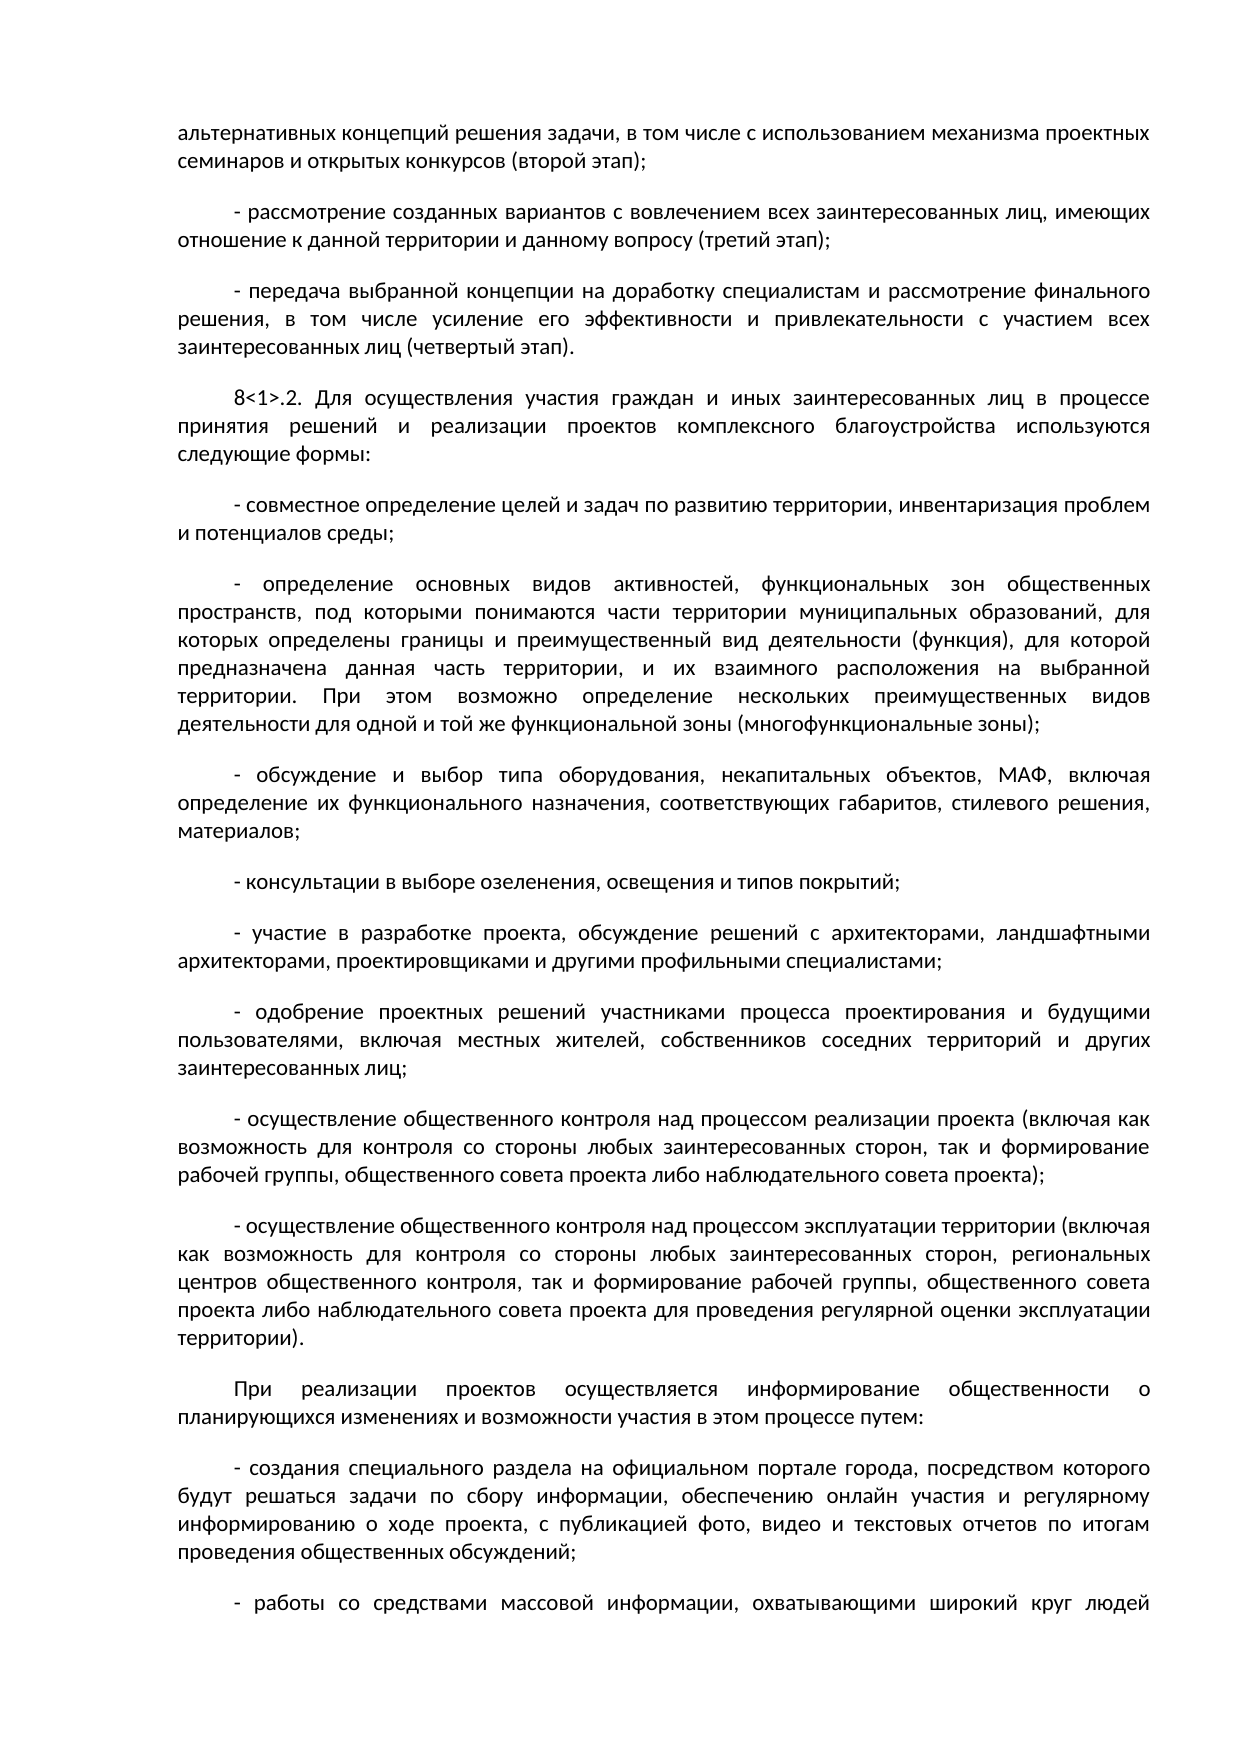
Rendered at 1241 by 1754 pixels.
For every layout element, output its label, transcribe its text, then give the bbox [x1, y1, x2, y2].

text - совместное определение целей и задач по развитию территории, инвентаризация проблем и потенциалов среды; [177, 490, 1152, 546]
text - осуществление общественного контроля над процессом эксплуатации территории (включая как возможность для контроля со стороны любых заинтересованных сторон, региональных центров общественного контроля, так и формирование рабочей группы, общественного совета проекта либо наблюдательного совета проекта для проведения регулярной оценки эксплуатации территории). [177, 1211, 1152, 1351]
text - одобрение проектных решений участниками процесса проектирования и будущими пользователями, включая местных жителей, собственников соседних территорий и других заинтересованных лиц; [177, 997, 1152, 1081]
text При реализации проектов осуществляется информирование общественности о планирующихся изменениях и возможности участия в этом процессе путем: [177, 1374, 1152, 1430]
text - создания специального раздела на официальном портале города, посредством которого будут решаться задачи по сбору информации, обеспечению онлайн участия и регулярному информированию о ходе проекта, с публикацией фото, видео и текстовых отчетов по итогам проведения общественных обсуждений; [177, 1453, 1152, 1565]
text - определение основных видов активностей, функциональных зон общественных пространств, под которыми понимаются части территории муниципальных образований, для которых определены границы и преимущественный вид деятельности (функция), для которой предназначена данная часть территории, и их взаимного расположения на выбранной территории. При этом возможно определение нескольких преимущественных видов деятельности для одной и той же функциональной зоны (многофункциональные зоны); [177, 569, 1152, 737]
text - консультации в выборе озеленения, освещения и типов покрытий; [177, 867, 1152, 895]
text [177, 118, 1152, 174]
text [177, 1588, 1152, 1616]
text - осуществление общественного контроля над процессом реализации проекта (включая как возможность для контроля со стороны любых заинтересованных сторон, так и формирование рабочей группы, общественного совета проекта либо наблюдательного совета проекта); [177, 1104, 1152, 1188]
text - участие в разработке проекта, обсуждение решений с архитекторами, ландшафтными архитекторами, проектировщиками и другими профильными специалистами; [177, 918, 1152, 974]
text - обсуждение и выбор типа оборудования, некапитальных объектов, МАФ, включая определение их функционального назначения, соответствующих габаритов, стилевого решения, материалов; [177, 760, 1152, 844]
text - рассмотрение созданных вариантов с вовлечением всех заинтересованных лиц, имеющих отношение к данной территории и данному вопросу (третий этап); [177, 197, 1152, 253]
text 8<1>.2. Для осуществления участия граждан и иных заинтересованных лиц в процессе принятия решений и реализации проектов комплексного благоустройства используются следующие формы: [177, 383, 1152, 467]
text - передача выбранной концепции на доработку специалистам и рассмотрение финального решения, в том числе усиление его эффективности и привлекательности с участием всех заинтересованных лиц (четвертый этап). [177, 276, 1152, 360]
